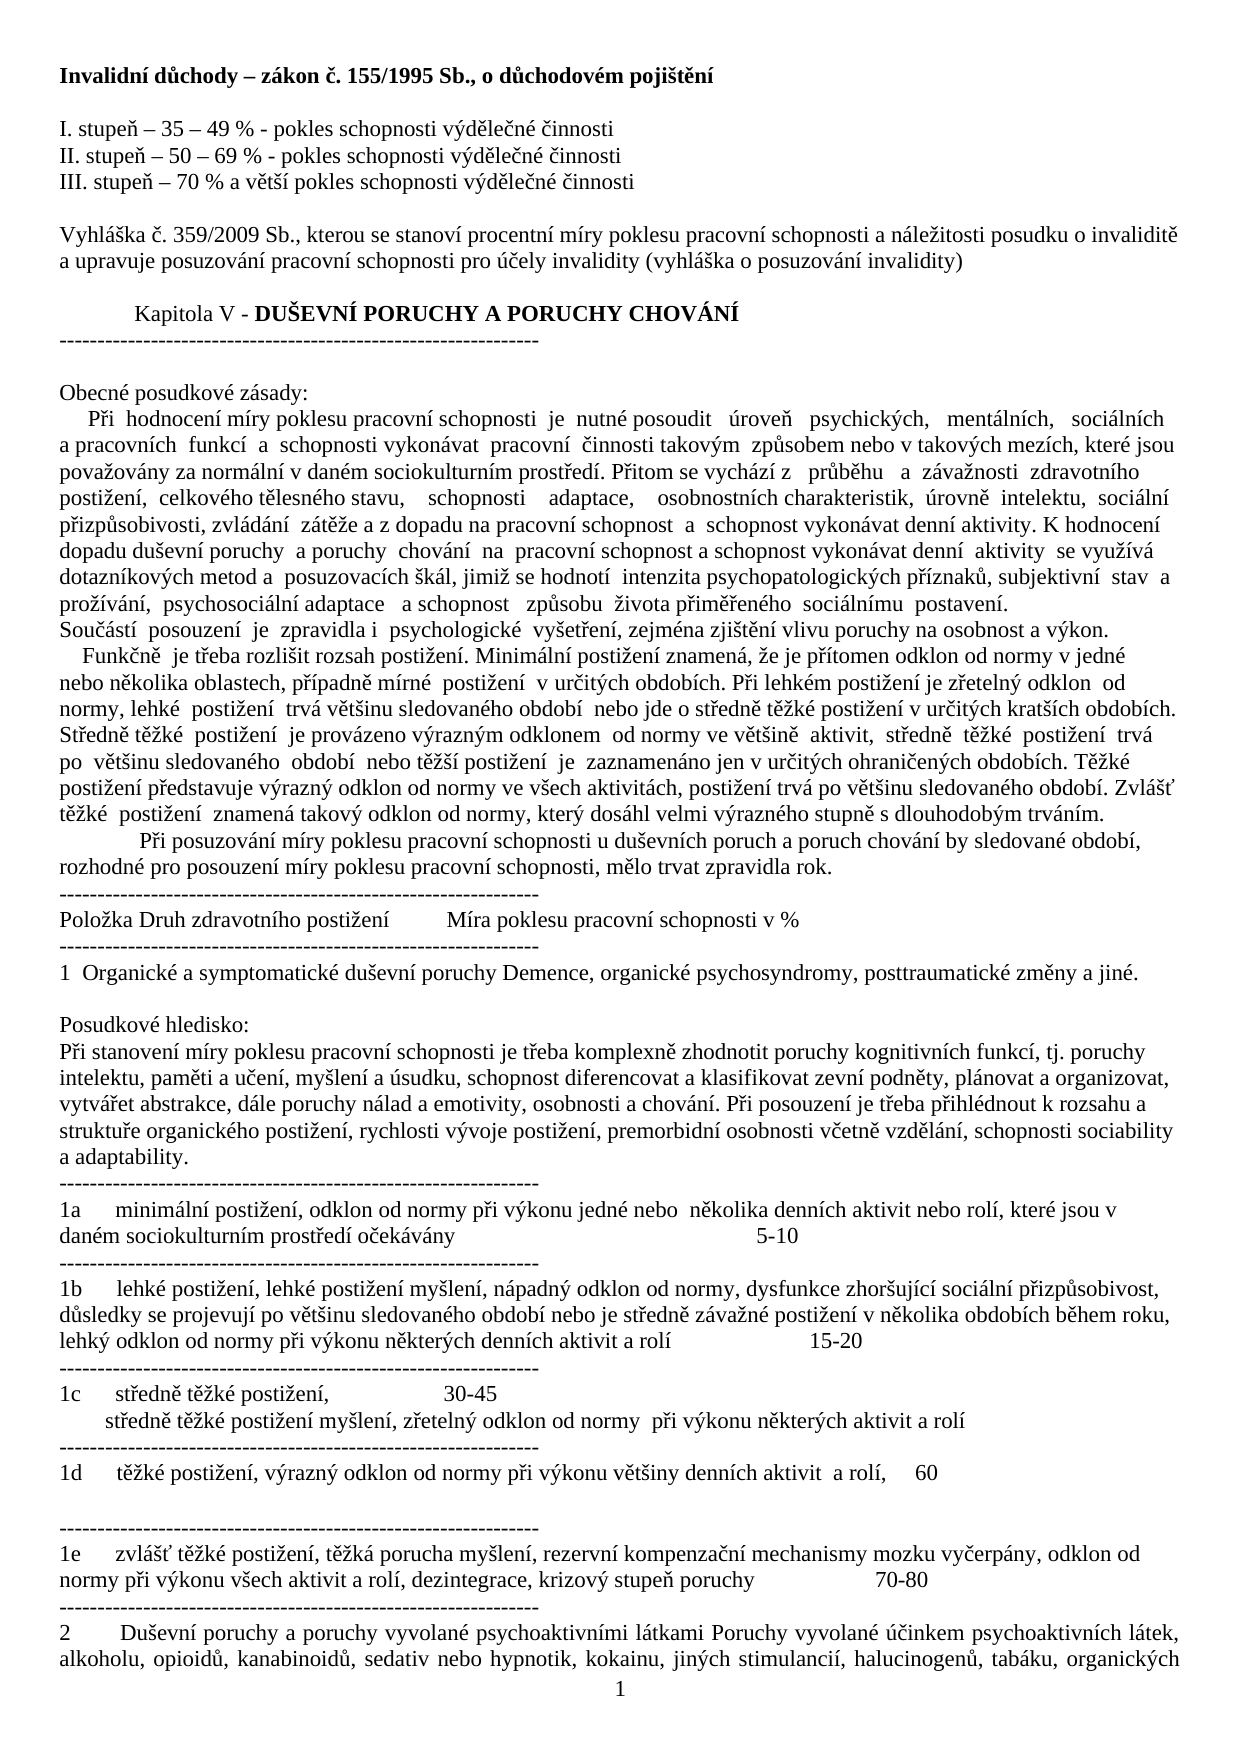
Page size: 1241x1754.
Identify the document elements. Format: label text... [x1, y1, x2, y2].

text Položka Druh zdravotního postižení Míra poklesu pracovní schopnosti v % [59, 906, 1181, 932]
text --------------------------------------------------------------- [59, 1248, 1181, 1275]
text --------------------------------------------------------------- [59, 879, 1181, 906]
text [59, 1619, 1181, 1672]
text 1c středně těžké postižení, 30-45 [59, 1380, 1181, 1407]
text Obecné posudkové zásady: [59, 379, 1181, 405]
text Při stanovení míry poklesu pracovní schopnosti je třeba komplexně zhodnotit poruchy kognitivních funkcí, tj. poruchy intelektu, paměti a učení, myšlení a úsudku, schopnost diferencovat a klasifikovat zevní podněty, plánovat a organizovat, vytvářet abstrakce, dále poruchy nálad a emotivity, osobnosti a chování. Při posouzení je třeba přihlédnout k rozsahu a struktuře organického postižení, rychlosti vývoje postižení, premorbidní osobnosti včetně vzdělání, schopnosti sociability a adaptability. [59, 1038, 1181, 1169]
text --------------------------------------------------------------- [59, 326, 1181, 352]
text Funkčně je třeba rozlišit rozsah postižení. Minimální postižení znamená, že je přítomen odklon od normy v jedné nebo několika oblastech, případně mírné postižení v určitých obdobích. Při lehkém postižení je zřetelný odklon od normy, lehké postižení trvá většinu sledovaného období nebo jde o středně těžké postižení v určitých kratších obdobích. Středně těžké postižení je provázeno výrazným odklonem od normy ve většině aktivit, středně těžké postižení trvá po většinu sledovaného období nebo těžší postižení je zaznamenáno jen v určitých ohraničených obdobích. Těžké postižení představuje výrazný odklon od normy ve všech aktivitách, postižení trvá po většinu sledovaného období. Zvlášť těžké postižení znamená takový odklon od normy, který dosáhl velmi výrazného stupně s dlouhodobým trváním. [59, 642, 1181, 827]
text --------------------------------------------------------------- [59, 932, 1181, 959]
text --------------------------------------------------------------- [59, 1593, 1181, 1619]
text --------------------------------------------------------------- [59, 1354, 1181, 1380]
text II. stupeň – 50 – 69 % - pokles schopnosti výdělečné činnosti [59, 142, 1181, 168]
text --------------------------------------------------------------- [59, 1514, 1181, 1540]
text --------------------------------------------------------------- [59, 1169, 1181, 1196]
text I. stupeň – 35 – 49 % - pokles schopnosti výdělečné činnosti [59, 115, 1181, 142]
text 1b lehké postižení, lehké postižení myšlení, nápadný odklon od normy, dysfunkce zhoršující sociální přizpůsobivost, důsledky se projevují po většinu sledovaného období nebo je středně závažné postižení v několika obdobích během roku, lehký odklon od normy při výkonu některých denních aktivit a rolí 15-20 [59, 1275, 1181, 1354]
text III. stupeň – 70 % a větší pokles schopnosti výdělečné činnosti [59, 168, 1181, 194]
text Kapitola V - DUŠEVNÍ PORUCHY A PORUCHY CHOVÁNÍ [59, 300, 1181, 326]
text středně těžké postižení myšlení, zřetelný odklon od normy při výkonu některých aktivit a rolí [59, 1407, 1181, 1433]
text Vyhláška č. 359/2009 Sb., kterou se stanoví procentní míry poklesu pracovní schopnosti a náležitosti posudku o invaliditě a upravuje posuzování pracovní schopnosti pro účely invalidity (vyhláška o posuzování invalidity) [59, 221, 1181, 273]
text 1a minimální postižení, odklon od normy při výkonu jedné nebo několika denních aktivit nebo rolí, které jsou v daném sociokulturním prostředí očekávány 5-10 [59, 1196, 1181, 1248]
text Součástí posouzení je zpravidla i psychologické vyšetření, zejména zjištění vlivu poruchy na osobnost a výkon. [59, 616, 1181, 642]
text Při hodnocení míry poklesu pracovní schopnosti je nutné posoudit úroveň psychických, mentálních, sociálních a pracovních funkcí a schopnosti vykonávat pracovní činnosti takovým způsobem nebo v takových mezích, které jsou považovány za normální v daném sociokulturním prostředí. Přitom se vychází z průběhu a závažnosti zdravotního postižení, celkového tělesného stavu, schopnosti adaptace, osobnostních charakteristik, úrovně intelektu, sociální přizpůsobivosti, zvládání zátěže a z dopadu na pracovní schopnost a schopnost vykonávat denní aktivity. K hodnocení dopadu duševní poruchy a poruchy chování na pracovní schopnost a schopnost vykonávat denní aktivity se využívá dotazníkových metod a posuzovacích škál, jimiž se hodnotí intenzita psychopatologických příznaků, subjektivní stav a prožívání, psychosociální adaptace a schopnost způsobu života přiměřeného sociálnímu postavení. [59, 405, 1181, 616]
text 1 Organické a symptomatické duševní poruchy Demence, organické psychosyndromy, posttraumatické změny a jiné. [59, 959, 1181, 985]
text 1d těžké postižení, výrazný odklon od normy při výkonu většiny denních aktivit a rolí, 60 [59, 1459, 1181, 1486]
text 1e zvlášť těžké postižení, těžká porucha myšlení, rezervní kompenzační mechanismy mozku vyčerpány, odklon od normy při výkonu všech aktivit a rolí, dezintegrace, krizový stupeň poruchy 70-80 [59, 1540, 1181, 1593]
text --------------------------------------------------------------- [59, 1433, 1181, 1459]
text Při posuzování míry poklesu pracovní schopnosti u duševních poruch a poruch chování by sledované období, rozhodné pro posouzení míry poklesu pracovní schopnosti, mělo trvat zpravidla rok. [59, 827, 1181, 879]
text Posudkové hledisko: [59, 1011, 1181, 1038]
text Invalidní důchody – zákon č. 155/1995 Sb., o důchodovém pojištění [59, 63, 1181, 89]
